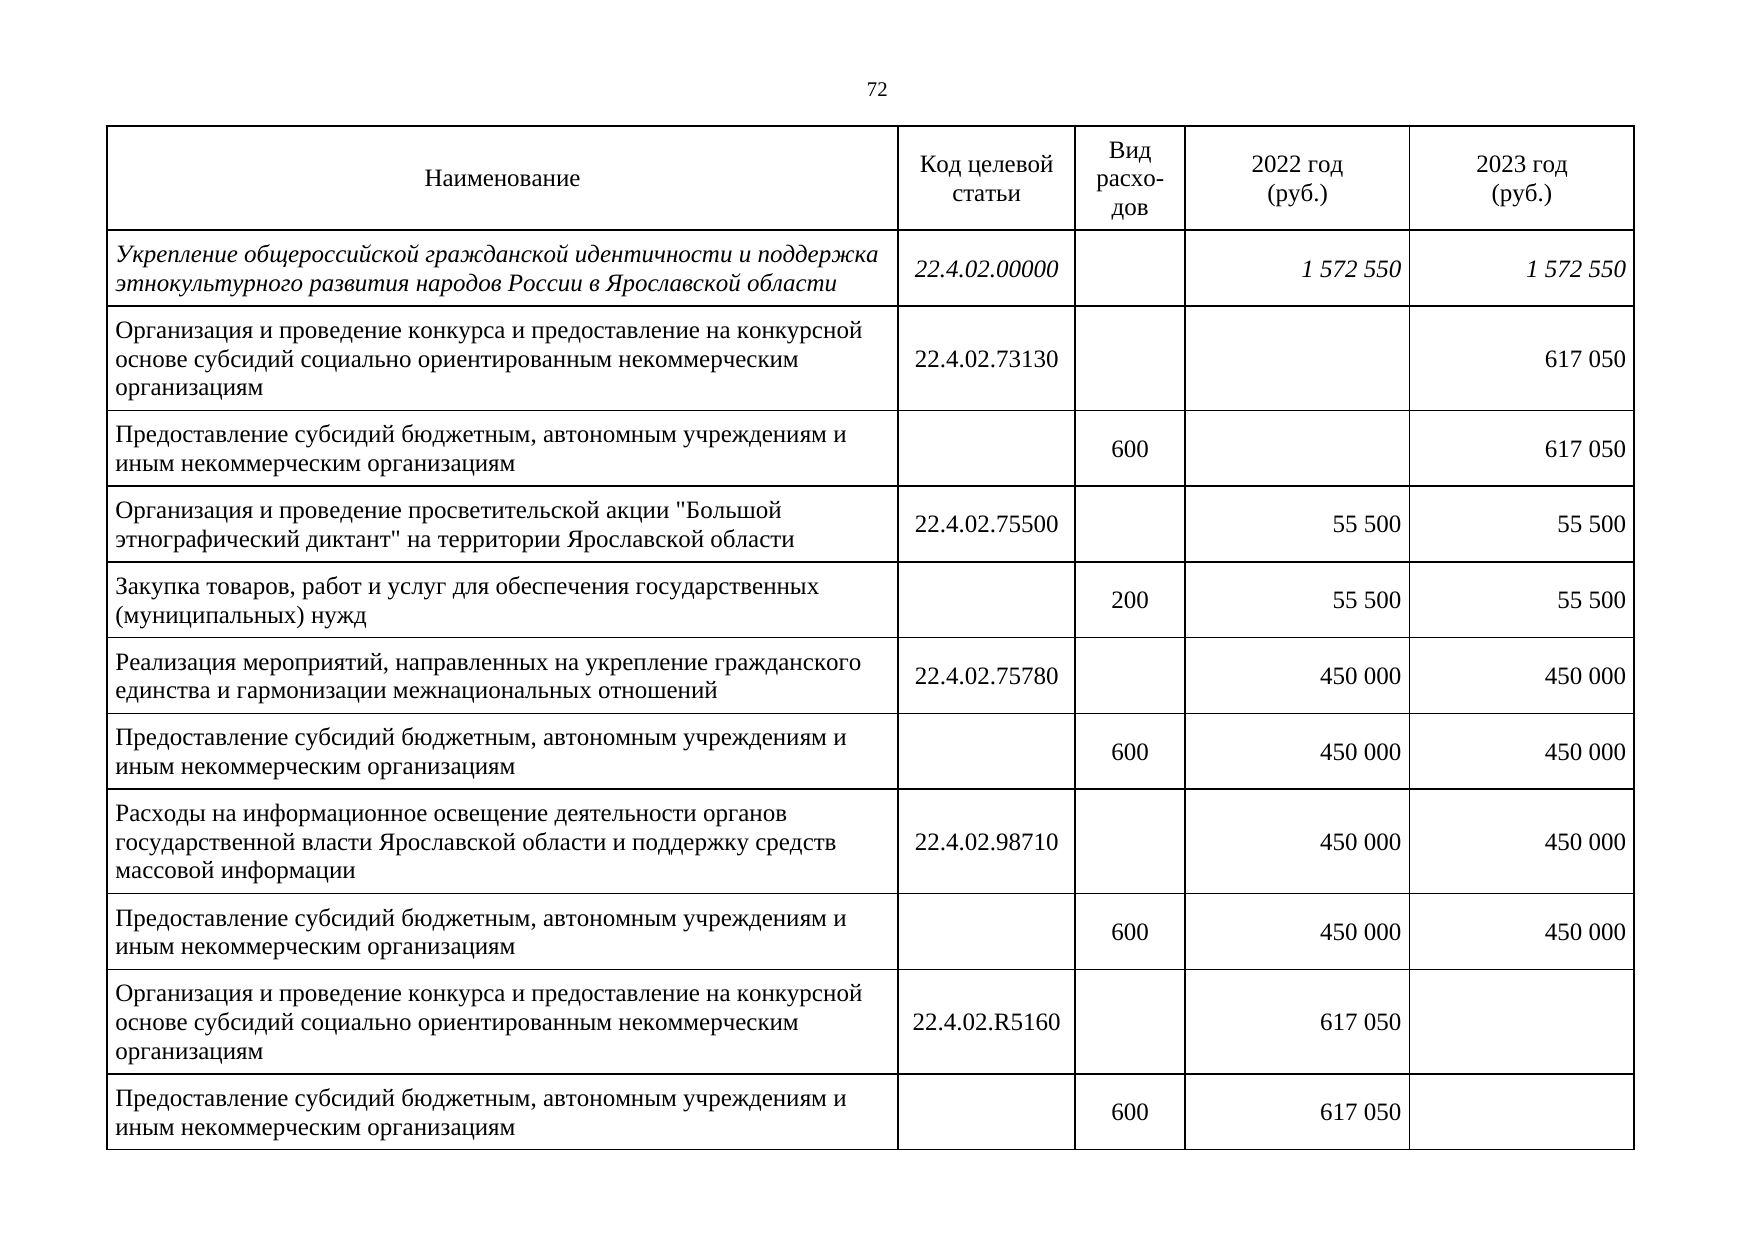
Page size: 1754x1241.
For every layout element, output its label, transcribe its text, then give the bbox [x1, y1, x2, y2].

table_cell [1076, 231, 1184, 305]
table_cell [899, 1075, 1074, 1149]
table_header Вид расхо-дов [1076, 127, 1184, 229]
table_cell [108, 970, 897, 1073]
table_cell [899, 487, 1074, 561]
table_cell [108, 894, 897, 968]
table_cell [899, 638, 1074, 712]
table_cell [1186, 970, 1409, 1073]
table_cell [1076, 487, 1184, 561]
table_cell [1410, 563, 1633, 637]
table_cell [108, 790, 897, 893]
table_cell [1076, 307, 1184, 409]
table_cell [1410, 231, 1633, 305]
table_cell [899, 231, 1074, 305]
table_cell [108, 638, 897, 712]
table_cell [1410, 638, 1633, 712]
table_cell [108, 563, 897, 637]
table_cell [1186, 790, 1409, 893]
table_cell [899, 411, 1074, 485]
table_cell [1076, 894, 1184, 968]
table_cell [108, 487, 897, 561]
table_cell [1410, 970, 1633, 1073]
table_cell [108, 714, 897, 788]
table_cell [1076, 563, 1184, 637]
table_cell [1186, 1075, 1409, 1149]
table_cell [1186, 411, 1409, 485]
table_header Наименование [108, 127, 897, 229]
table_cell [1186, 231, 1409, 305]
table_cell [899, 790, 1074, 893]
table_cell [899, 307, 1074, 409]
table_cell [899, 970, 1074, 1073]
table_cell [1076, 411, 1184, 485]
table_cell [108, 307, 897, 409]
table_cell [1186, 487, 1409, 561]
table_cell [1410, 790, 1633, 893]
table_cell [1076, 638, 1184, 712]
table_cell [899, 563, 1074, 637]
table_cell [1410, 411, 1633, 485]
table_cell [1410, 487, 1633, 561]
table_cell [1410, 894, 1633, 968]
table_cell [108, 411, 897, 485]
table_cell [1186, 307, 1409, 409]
table_header 2023 год (руб.) [1410, 127, 1633, 229]
table_header 2022 год (руб.) [1186, 127, 1409, 229]
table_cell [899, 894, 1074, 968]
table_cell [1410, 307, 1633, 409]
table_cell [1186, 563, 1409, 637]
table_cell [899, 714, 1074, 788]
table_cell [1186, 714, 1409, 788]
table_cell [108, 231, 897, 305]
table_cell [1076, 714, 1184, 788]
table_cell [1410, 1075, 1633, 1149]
table_header Код целевой статьи [899, 127, 1074, 229]
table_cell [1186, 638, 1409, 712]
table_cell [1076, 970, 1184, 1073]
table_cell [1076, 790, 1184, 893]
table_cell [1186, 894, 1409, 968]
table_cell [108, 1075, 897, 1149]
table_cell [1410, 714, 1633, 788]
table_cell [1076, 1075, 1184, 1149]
